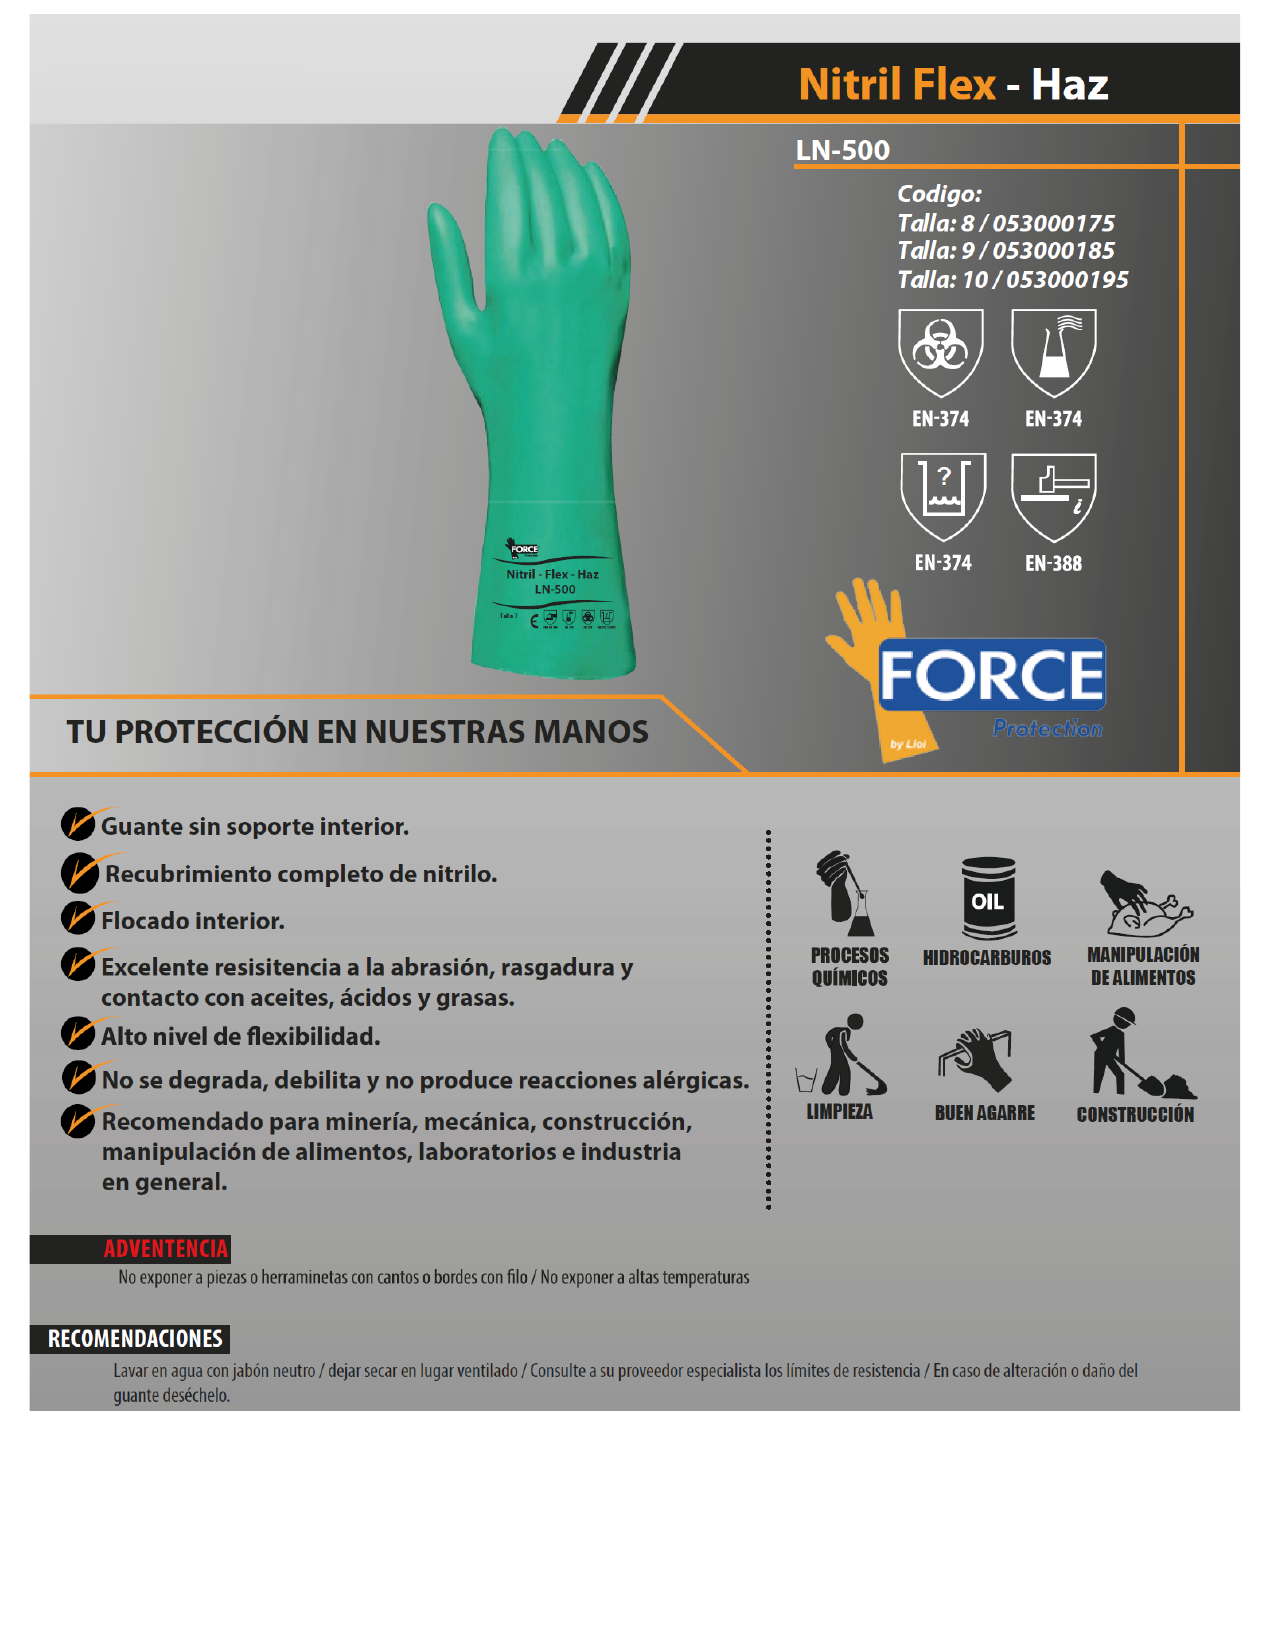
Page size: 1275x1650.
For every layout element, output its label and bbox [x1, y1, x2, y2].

picture [29, 14, 1241, 1411]
